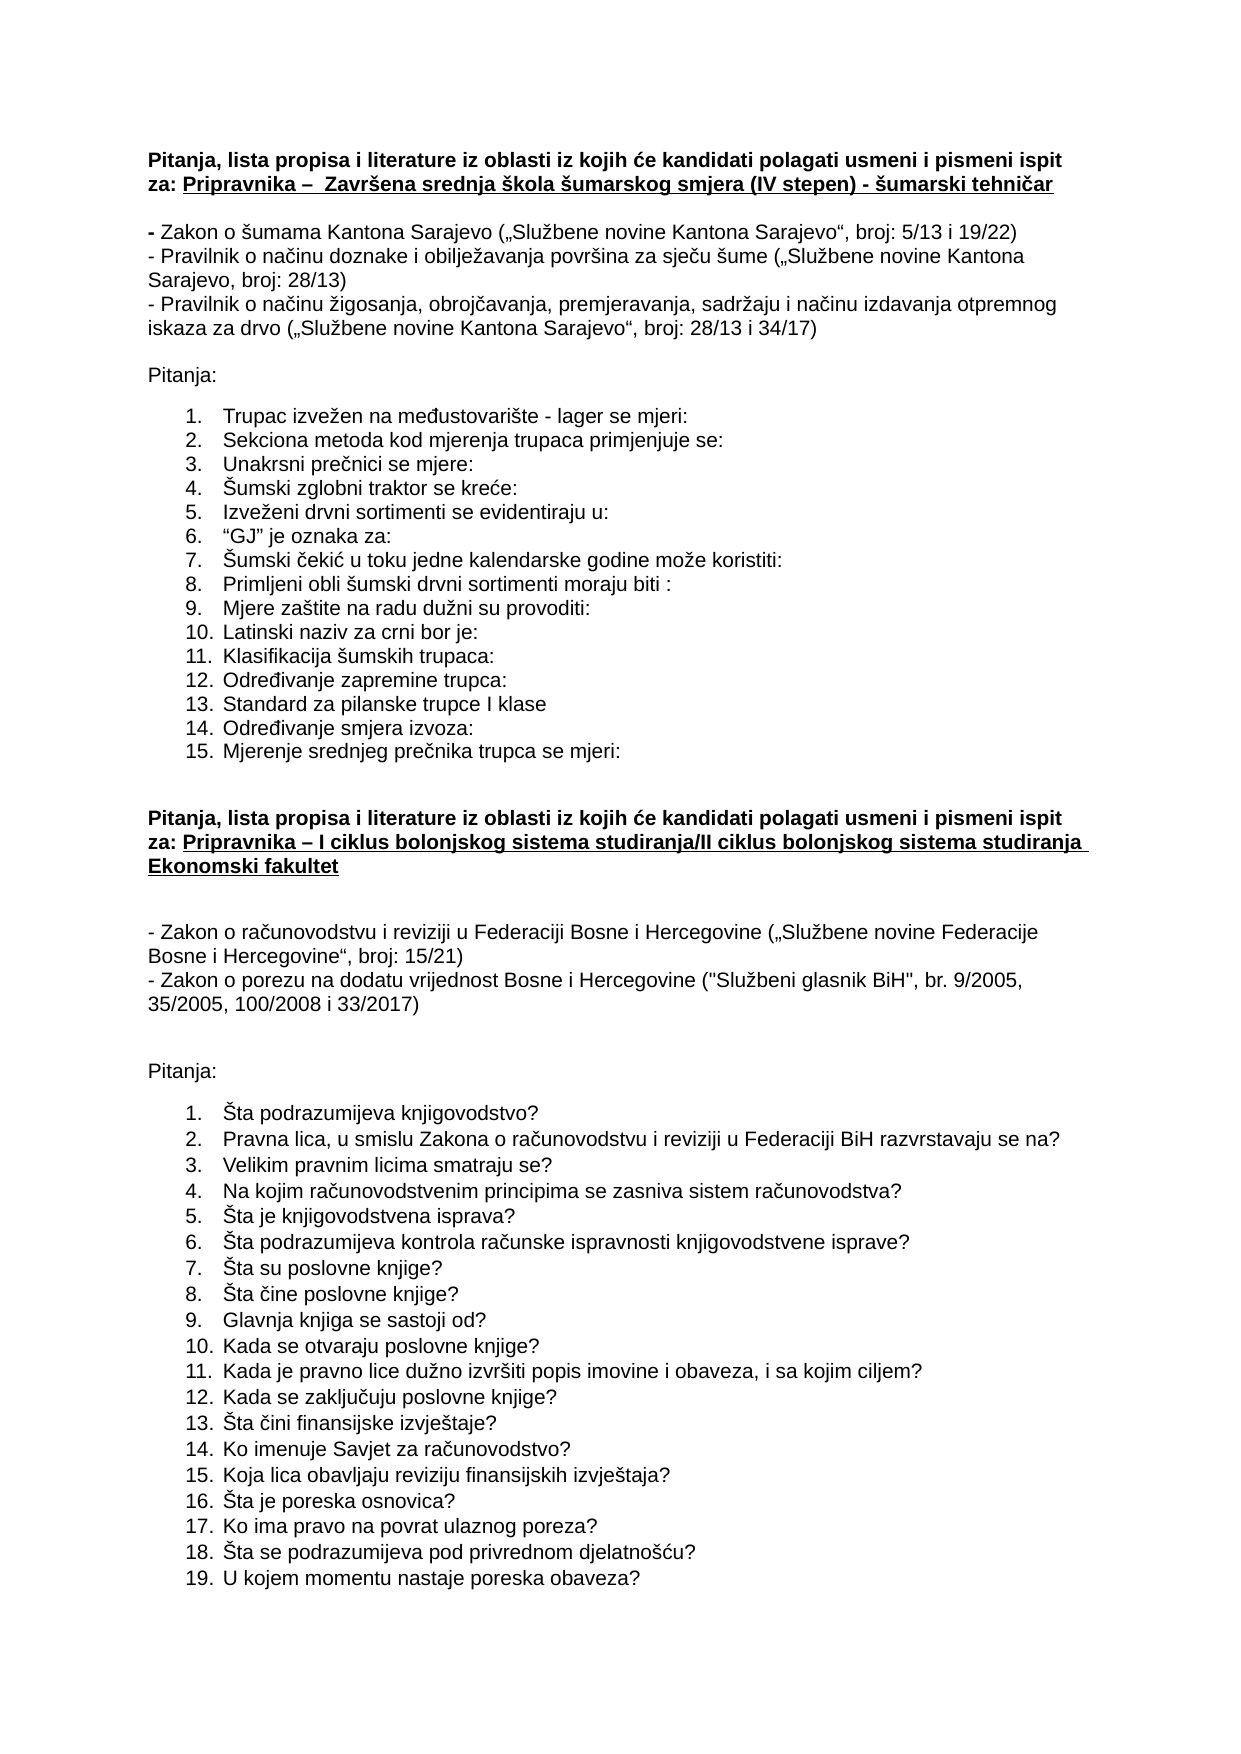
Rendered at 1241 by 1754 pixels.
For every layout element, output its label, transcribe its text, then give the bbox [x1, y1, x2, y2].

list Klasifikacija šumskih trupaca: [185, 643, 1093, 667]
list Šta čini finansijske izvještaje? [185, 1411, 1093, 1435]
list Latinski naziv za crni bor je: [185, 619, 1093, 643]
list Kada se zaključuju poslovne knjige? [185, 1385, 1093, 1409]
list Šta je knjigovodstvena isprava? [185, 1204, 1093, 1228]
list Određivanje zapremine trupca: [185, 667, 1093, 691]
list Šta je poreska osnovica? [185, 1488, 1093, 1512]
list Ko ima pravo na povrat ulaznog poreza? [185, 1514, 1093, 1538]
list Sekciona metoda kod mjerenja trupaca primjenjuje se: [185, 428, 1093, 452]
list Unakrsni prečnici se mjere: [185, 452, 1093, 476]
list Šta se podrazumijeva pod privrednom djelatnošću? [185, 1540, 1093, 1564]
list Šumski zglobni traktor se kreće: [185, 476, 1093, 500]
list Izveženi drvni sortimenti se evidentiraju u: [185, 500, 1093, 524]
list Trupac izvežen na međustovarište - lager se mjeri: [185, 404, 1093, 428]
list Šta čine poslovne knjige? [185, 1282, 1093, 1306]
list Kada je pravno lice dužno izvršiti popis imovine i obaveza, i sa kojim ciljem? [185, 1359, 1093, 1383]
list Šumski čekić u toku jedne kalendarske godine može koristiti: [185, 548, 1093, 572]
list U kojem momentu nastaje poreska obaveza? [185, 1566, 1093, 1590]
list Na kojim računovodstvenim principima se zasniva sistem računovodstva? [185, 1178, 1093, 1202]
text Pitanja: [148, 363, 1093, 387]
list Određivanje smjera izvoza: [185, 715, 1093, 739]
text Pitanja: [148, 1058, 1093, 1082]
text - Pravilnik o načinu doznake i obilježavanja površina za sječu šume („Službene novine Kantona Sarajevo, broj: 28/13) [148, 243, 1093, 291]
text - Zakon o porezu na dodatu vrijednost Bosne i Hercegovine ("Službeni glasnik BiH", br. 9/2005, 35/2005, 100/2008 i 33/2017) [148, 968, 1093, 1016]
text Pitanja, lista propisa i literature iz oblasti iz kojih će kandidati polagati usmeni i pismeni ispit za: Pripravnika – I ciklus bolonjskog sistema studiranja/II ciklus bolonjskog sistema studiranja Ekonomski fakultet [148, 806, 1093, 878]
list Primljeni obli šumski drvni sortimenti moraju biti : [185, 572, 1093, 596]
list Šta podrazumijeva kontrola računske ispravnosti knjigovodstvene isprave? [185, 1230, 1093, 1254]
list Mjere zaštite na radu dužni su provoditi: [185, 596, 1093, 619]
text Pitanja, lista propisa i literature iz oblasti iz kojih će kandidati polagati usmeni i pismeni ispit za: Pripravnika – Završena srednja škola šumarskog smjera (IV stepen) - šumarski tehničar [148, 148, 1093, 196]
list Velikim pravnim licima smatraju se? [185, 1153, 1093, 1177]
list “GJ” je oznaka za: [185, 524, 1093, 548]
list Kada se otvaraju poslovne knjige? [185, 1333, 1093, 1357]
list Koja lica obavljaju reviziju finansijskih izvještaja? [185, 1463, 1093, 1487]
list Mjerenje srednjeg prečnika trupca se mjeri: [185, 739, 1093, 763]
list Standard za pilanske trupce I klase [185, 691, 1093, 715]
list Ko imenuje Savjet za računovodstvo? [185, 1437, 1093, 1461]
text - Zakon o šumama Kantona Sarajevo („Službene novine Kantona Sarajevo“, broj: 5/13 i 19/22) [148, 219, 1093, 243]
text - Zakon o računovodstvu i reviziji u Federaciji Bosne i Hercegovine („Službene novine Federacije Bosne i Hercegovine“, broj: 15/21) [148, 920, 1093, 968]
list Pravna lica, u smislu Zakona o računovodstvu i reviziji u Federaciji BiH razvrstavaju se na? [185, 1127, 1093, 1151]
text - Pravilnik o načinu žigosanja, obrojčavanja, premjeravanja, sadržaju i načinu izdavanja otpremnog iskaza za drvo („Službene novine Kantona Sarajevo“, broj: 28/13 i 34/17) [148, 291, 1093, 339]
list Glavnja knjiga se sastoji od? [185, 1308, 1093, 1332]
list Šta podrazumijeva knjigovodstvo? [185, 1101, 1093, 1125]
list Šta su poslovne knjige? [185, 1256, 1093, 1280]
